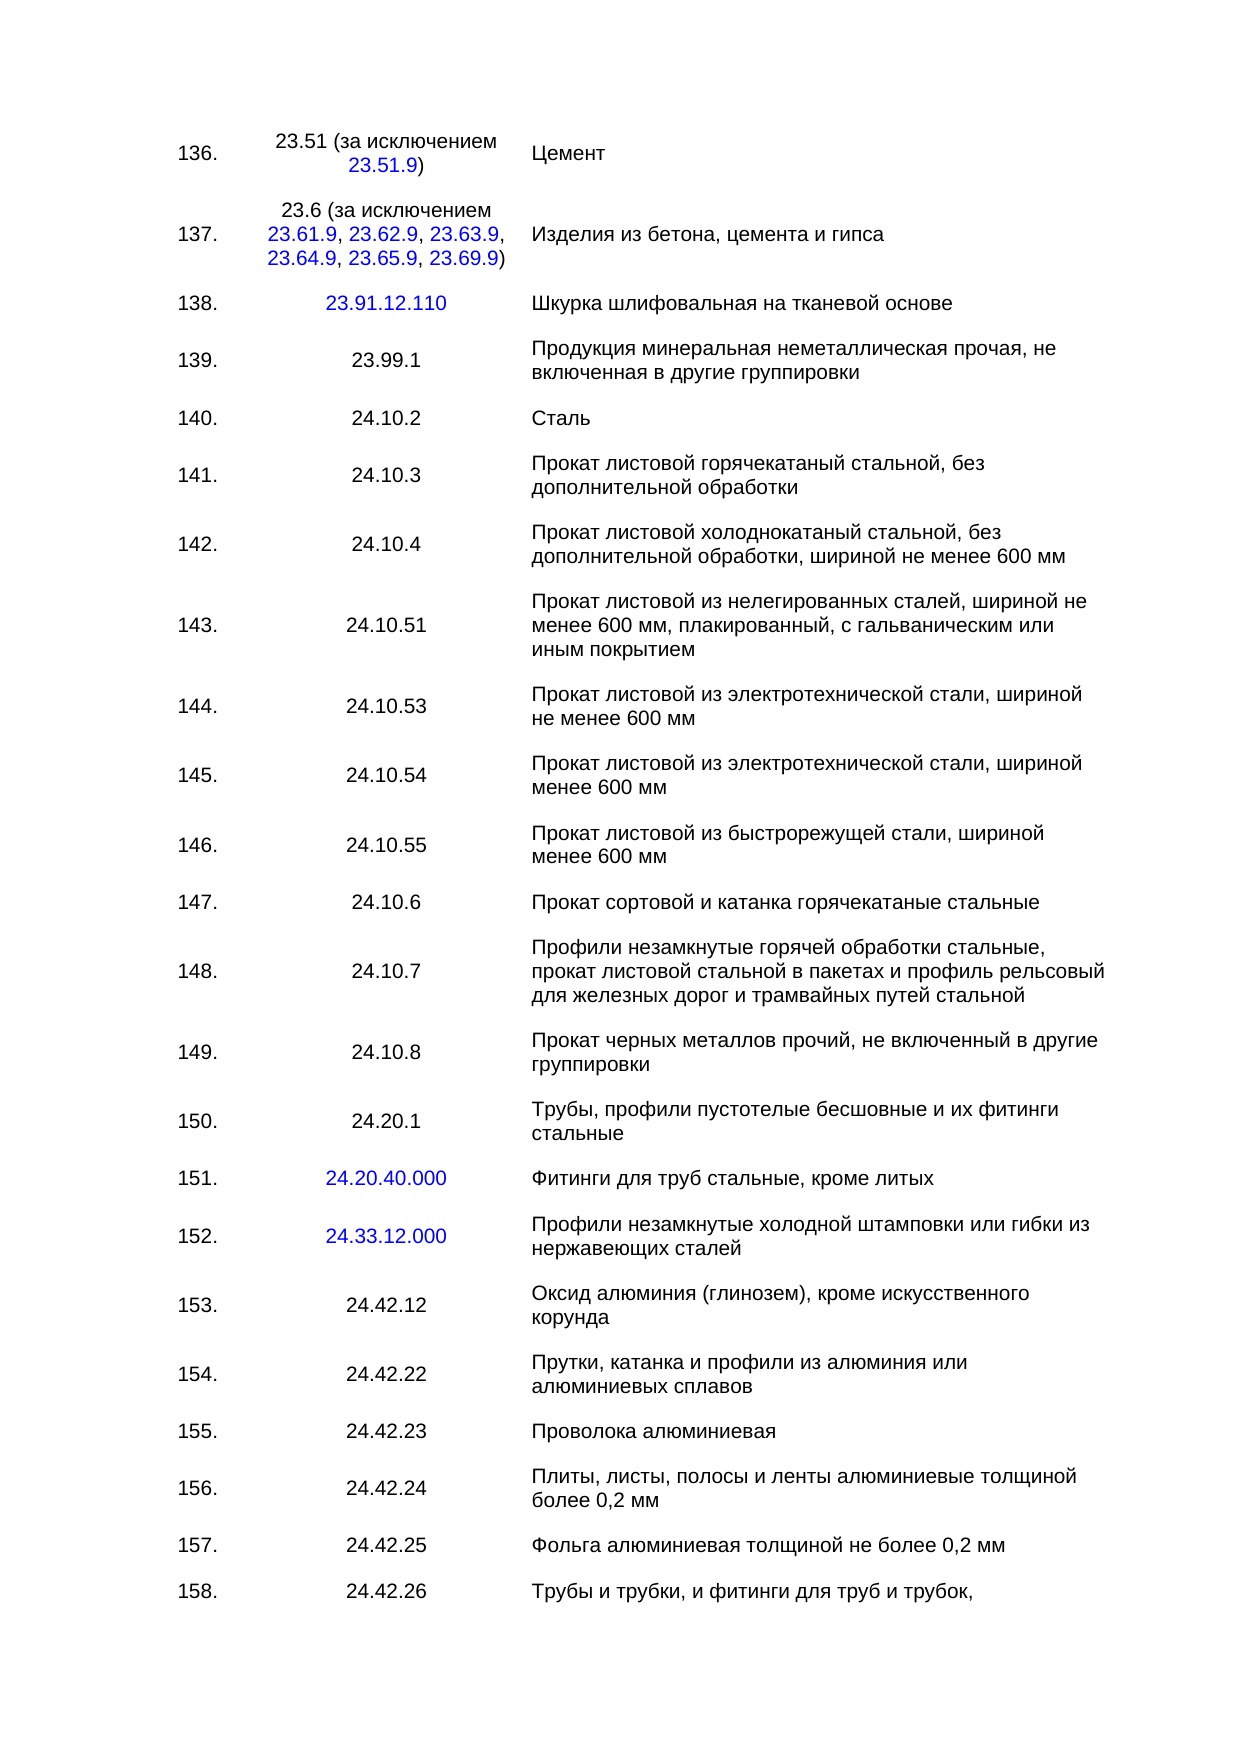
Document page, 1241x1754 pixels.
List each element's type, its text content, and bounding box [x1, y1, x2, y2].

table_cell 24.33.12.000 [248, 1201, 525, 1270]
table_cell 145. [171, 741, 247, 810]
table_cell 24.10.7 [248, 924, 525, 1017]
table_cell Цемент [525, 118, 1116, 187]
table_cell Проволока алюминиевая [525, 1408, 1116, 1453]
table_cell Прокат листовой из электротехнической стали, шириной менее 600 мм [525, 741, 1116, 810]
table_cell 147. [171, 879, 247, 924]
table_cell Шкурка шлифовальная на тканевой основе [525, 280, 1116, 326]
table_cell 24.10.51 [248, 578, 525, 671]
table_cell 139. [171, 326, 247, 395]
table_cell 153. [171, 1270, 247, 1339]
table_cell 23.51 (за исключением 23.51.9) [248, 118, 525, 187]
table_cell 24.42.23 [248, 1408, 525, 1453]
table_cell Прокат сортовой и катанка горячекатаные стальные [525, 879, 1116, 924]
table_cell 24.10.54 [248, 741, 525, 810]
table_cell 143. [171, 578, 247, 671]
table_cell 157. [171, 1523, 247, 1568]
table_cell Прокат листовой из быстрорежущей стали, шириной менее 600 мм [525, 810, 1116, 879]
table_cell Прокат листовой горячекатаный стальной, без дополнительной обработки [525, 440, 1116, 509]
table_cell 23.91.12.110 [248, 280, 525, 326]
table_cell Прокат листовой из нелегированных сталей, шириной не менее 600 мм, плакированный, с гальваническим или иным покрытием [525, 578, 1116, 671]
table_cell 24.10.3 [248, 440, 525, 509]
table_cell 24.10.55 [248, 810, 525, 879]
table_cell Продукция минеральная неметаллическая прочая, не включенная в другие группировки [525, 326, 1116, 395]
table_cell 24.42.12 [248, 1270, 525, 1339]
table_cell Оксид алюминия (глинозем), кроме искусственного корунда [525, 1270, 1116, 1339]
table_cell 24.42.25 [248, 1523, 525, 1568]
table_cell 148. [171, 924, 247, 1017]
table_cell Прутки, катанка и профили из алюминия или алюминиевых сплавов [525, 1339, 1116, 1408]
table_cell 154. [171, 1339, 247, 1408]
table_cell 24.42.22 [248, 1339, 525, 1408]
table_cell 24.10.53 [248, 671, 525, 741]
table_cell 24.10.6 [248, 879, 525, 924]
table_cell 141. [171, 440, 247, 509]
table_cell Трубы, профили пустотелые бесшовные и их фитинги стальные [525, 1086, 1116, 1156]
table_cell 137. [171, 187, 247, 280]
table_cell Сталь [525, 395, 1116, 440]
table_cell 149. [171, 1017, 247, 1086]
table_cell 150. [171, 1086, 247, 1156]
table_cell Плиты, листы, полосы и ленты алюминиевые толщиной более 0,2 мм [525, 1454, 1116, 1523]
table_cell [525, 1568, 1116, 1613]
table_cell 24.20.40.000 [248, 1156, 525, 1201]
table_cell 24.10.2 [248, 395, 525, 440]
table_cell Фитинги для труб стальные, кроме литых [525, 1156, 1116, 1201]
table_cell 24.20.1 [248, 1086, 525, 1156]
table_cell Фольга алюминиевая толщиной не более 0,2 мм [525, 1523, 1116, 1568]
table_cell 156. [171, 1454, 247, 1523]
table_cell Прокат листовой из электротехнической стали, шириной не менее 600 мм [525, 671, 1116, 741]
table_cell 144. [171, 671, 247, 741]
table_cell 152. [171, 1201, 247, 1270]
table_cell 24.10.8 [248, 1017, 525, 1086]
table_cell Прокат листовой холоднокатаный стальной, без дополнительной обработки, шириной не менее 600 мм [525, 509, 1116, 578]
table_cell 140. [171, 395, 247, 440]
table_cell 142. [171, 509, 247, 578]
table_cell 24.10.4 [248, 509, 525, 578]
table_cell 155. [171, 1408, 247, 1453]
table_cell 24.42.26 [248, 1568, 525, 1613]
table_cell Профили незамкнутые горячей обработки стальные, прокат листовой стальной в пакетах и профиль рельсовый для железных дорог и трамвайных путей стальной [525, 924, 1116, 1017]
table_cell Изделия из бетона, цемента и гипса [525, 187, 1116, 280]
table_cell 138. [171, 280, 247, 326]
table_cell 23.99.1 [248, 326, 525, 395]
table_cell 158. [171, 1568, 247, 1613]
table_cell Прокат черных металлов прочий, не включенный в другие группировки [525, 1017, 1116, 1086]
table_cell Профили незамкнутые холодной штамповки или гибки из нержавеющих сталей [525, 1201, 1116, 1270]
table_cell 146. [171, 810, 247, 879]
table_cell 151. [171, 1156, 247, 1201]
table_cell 23.6 (за исключением 23.61.9, 23.62.9, 23.63.9, 23.64.9, 23.65.9, 23.69.9) [248, 187, 525, 280]
table_cell 24.42.24 [248, 1454, 525, 1523]
table_cell 136. [171, 118, 247, 187]
